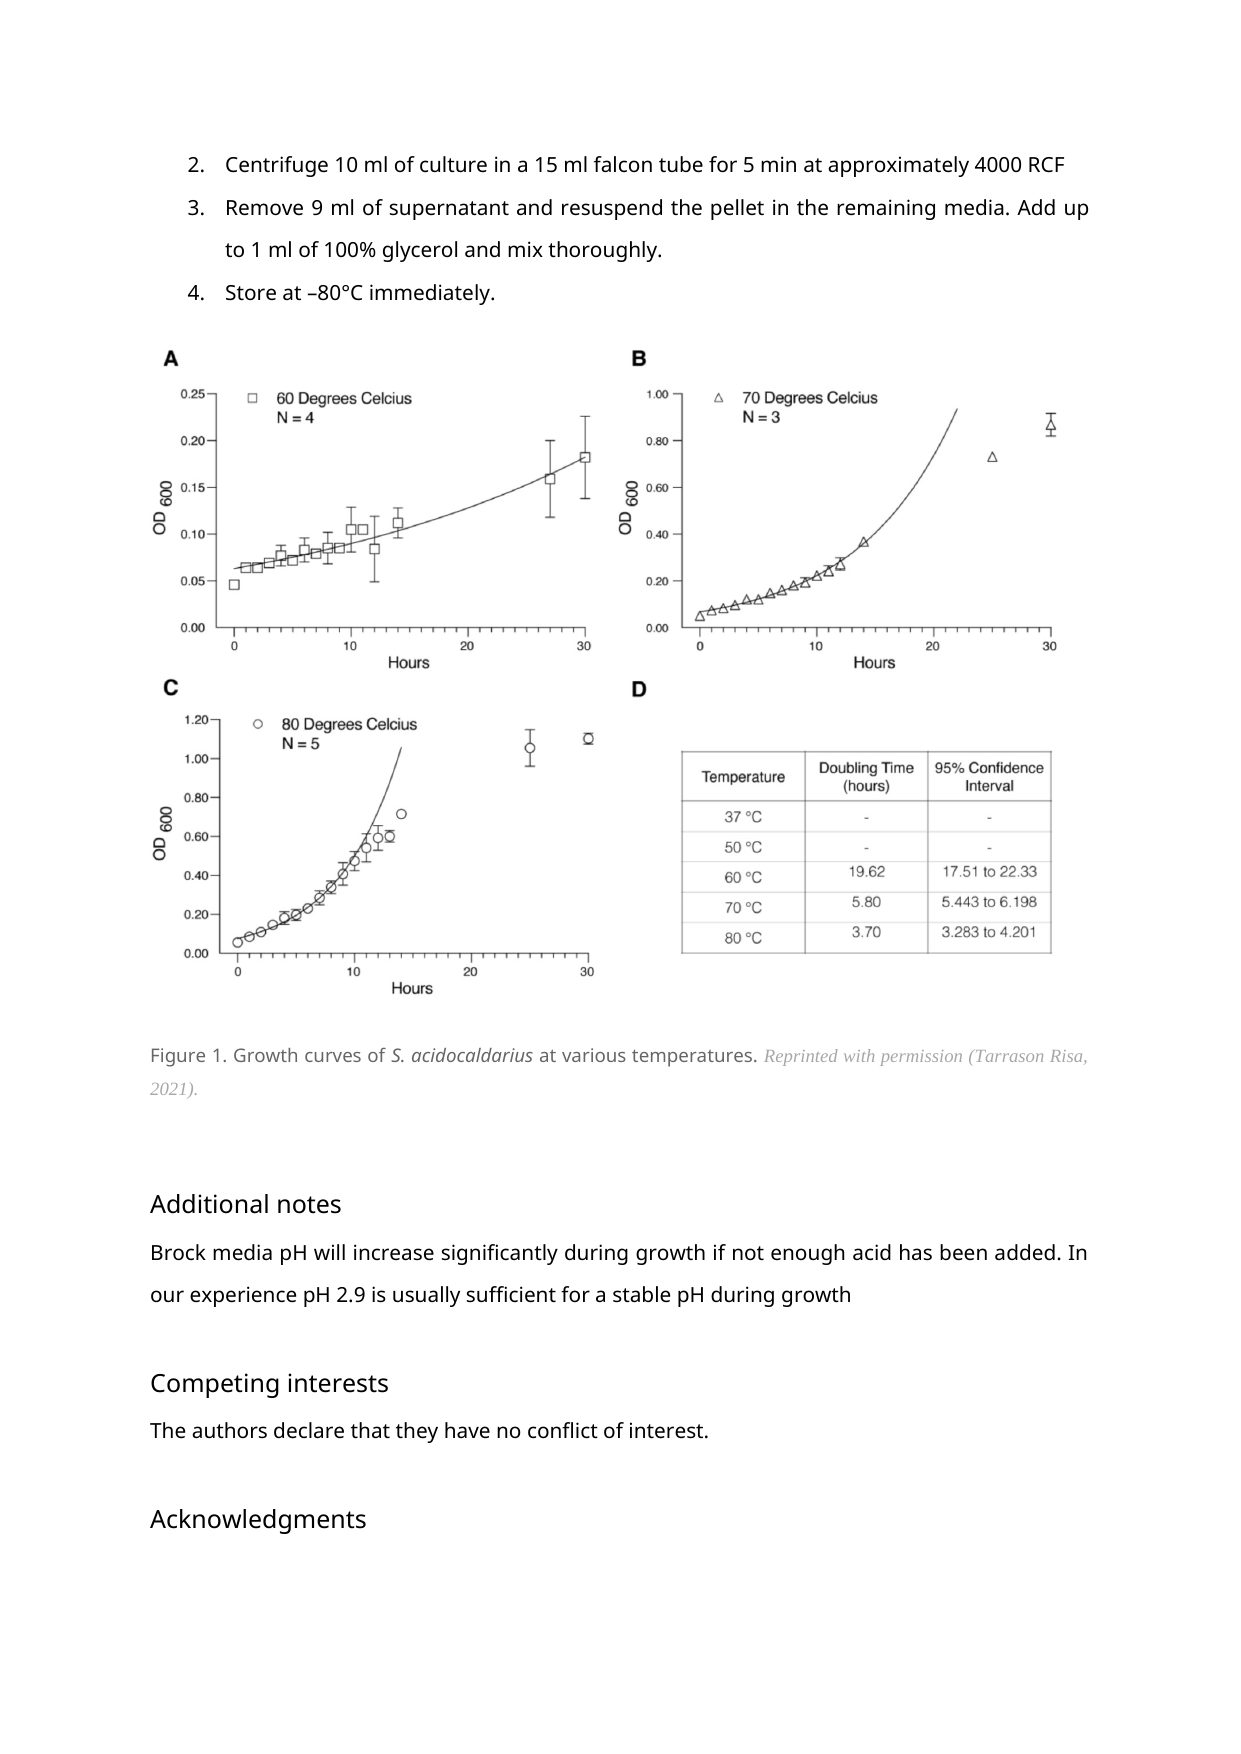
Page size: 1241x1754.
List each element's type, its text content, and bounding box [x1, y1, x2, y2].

text Figure 1. Growth curves of S. acidocaldarius at various temperatures. Reprinted with permission (Tarrason Risa, 2021). [150, 1042, 1090, 1100]
text Additional notes [150, 1187, 1090, 1221]
text Brock media pH will increase significantly during growth if not enough acid has been added. In our experience pH 2.9 is usually sufficient for a stable pH during growth [150, 1238, 1090, 1309]
list Remove 9 ml of supernatant and resuspend the pellet in the remaining media. Add up to 1 ml of 100% glycerol and mix thoroughly. [187, 193, 1090, 264]
text Acknowledgments [150, 1502, 1090, 1536]
list Store at –80°C immediately. [187, 278, 1090, 306]
text Competing interests [150, 1366, 1090, 1399]
text The authors declare that they have no conflict of interest. [150, 1417, 1090, 1445]
picture [150, 345, 1070, 1004]
list Centrifuge 10 ml of culture in a 15 ml falcon tube for 5 min at approximately 4000 RCF [187, 150, 1090, 178]
